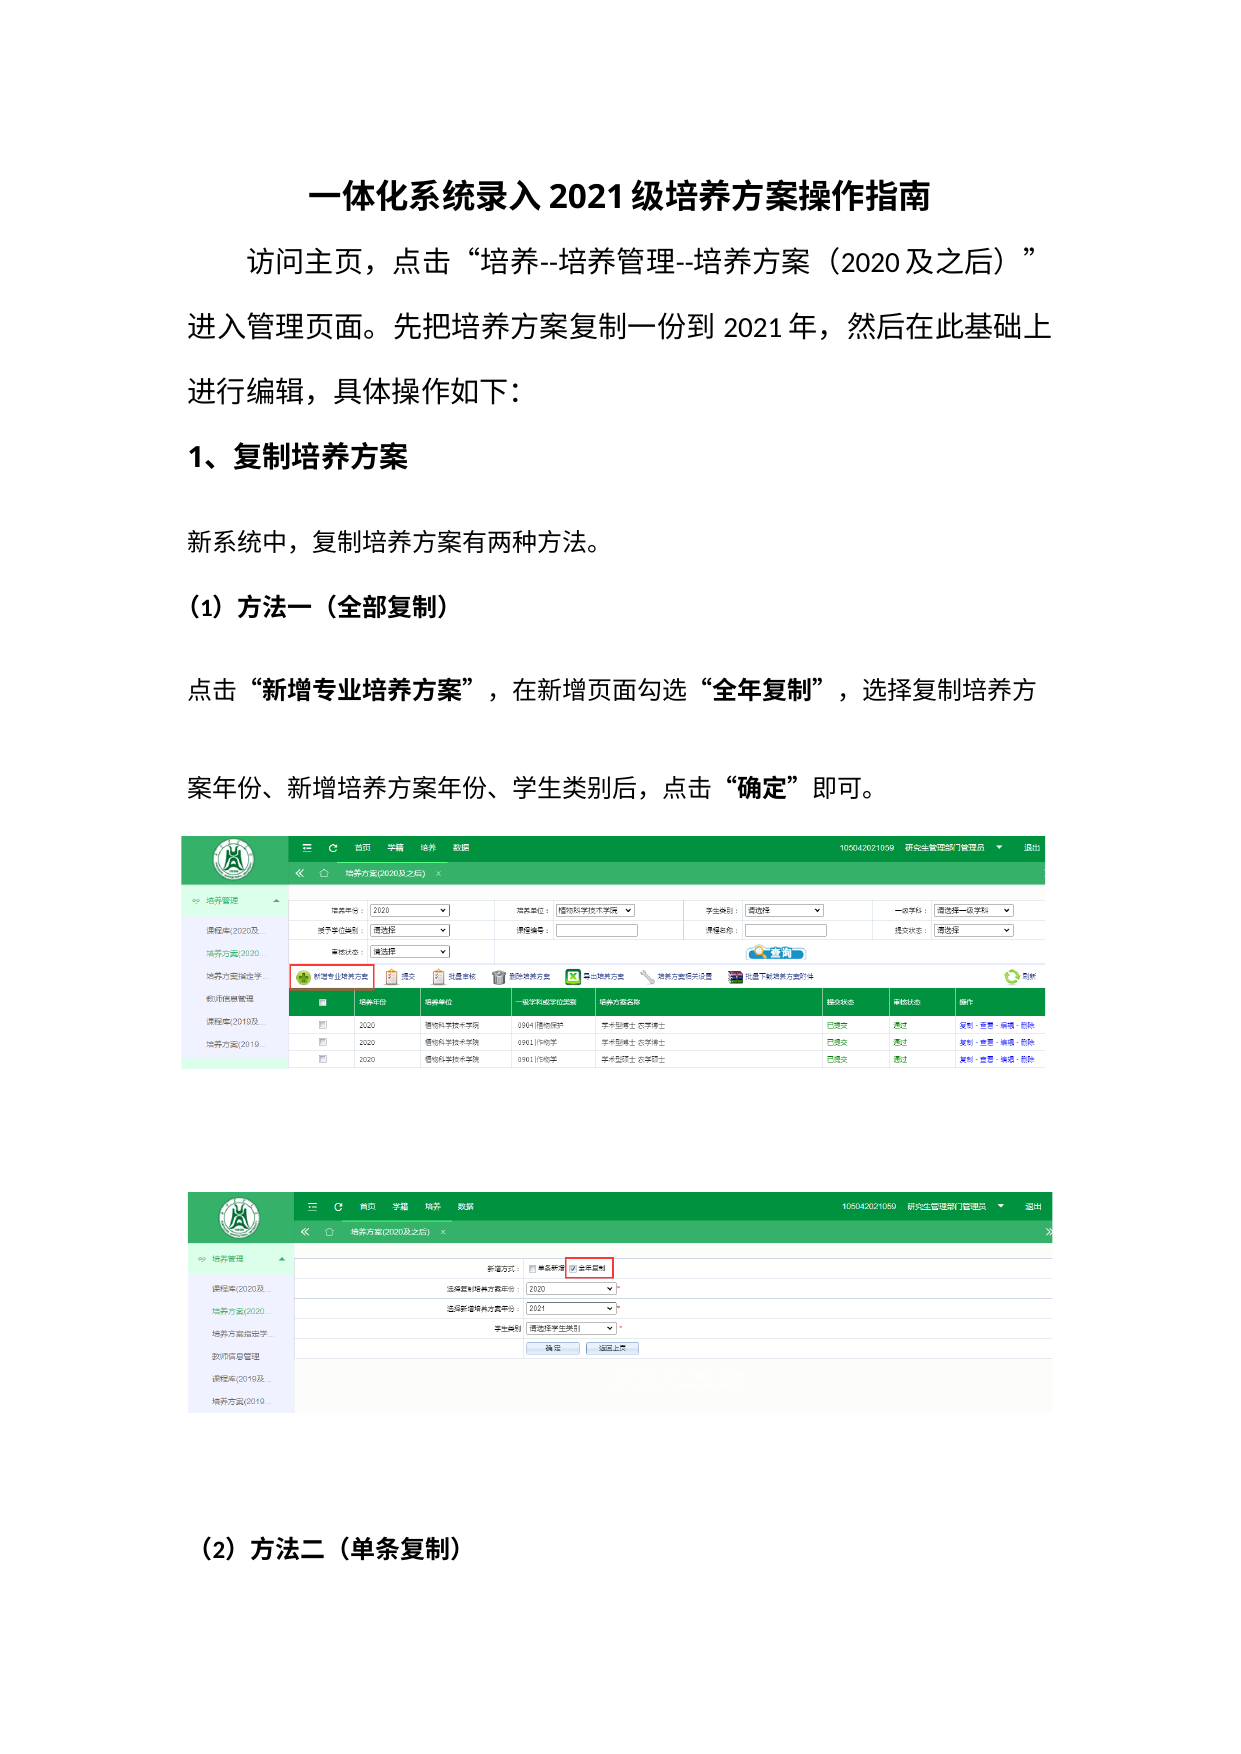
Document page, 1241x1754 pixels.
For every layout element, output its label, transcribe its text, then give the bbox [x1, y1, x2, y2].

list 点击“新增专业培养方案”，在新增页面勾选“全年复制”，选择复制培养方案年份、新增培养方案年份、学生类别后，点击“确定”即可。 [187, 656, 1053, 819]
text 访问主页，点击“培养--培养管理--培养方案（2020及之后）”进入管理页面。先把培养方案复制一份到2021年，然后在此基础上进行编辑，具体操作如下： [187, 227, 1053, 422]
list 新系统中，复制培养方案有两种方法。 [187, 508, 1053, 573]
subtitle 1、复制培养方案 [187, 422, 1053, 487]
list （2）方法二（单条复制） [187, 1515, 1053, 1580]
picture [181, 836, 1046, 1069]
list 方法一（全部复制） [175, 573, 1053, 638]
text 一体化系统录入2021级培养方案操作指南 [187, 162, 1053, 227]
picture [187, 1192, 1053, 1413]
